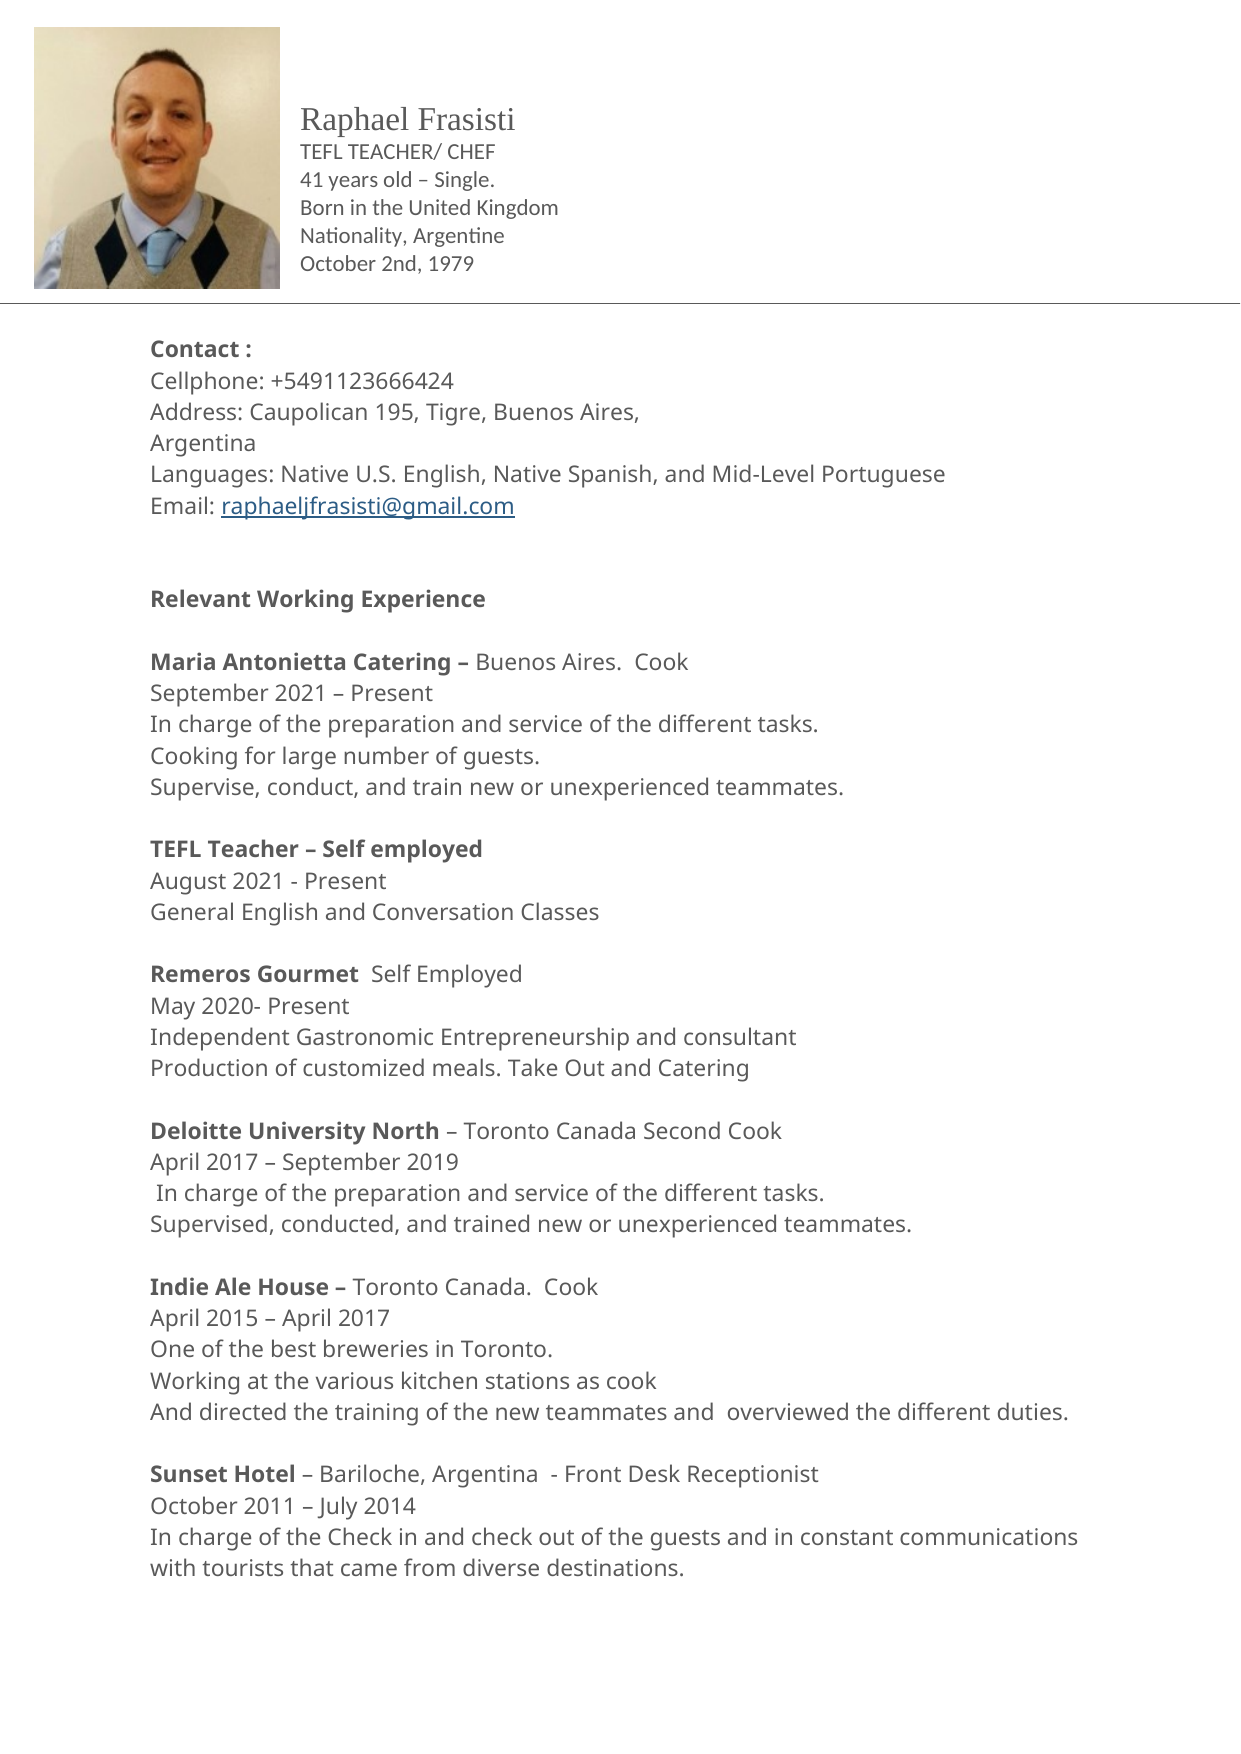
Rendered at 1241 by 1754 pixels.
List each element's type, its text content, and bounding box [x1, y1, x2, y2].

text Supervise, conduct, and train new or unexperienced teammates. [150, 771, 1090, 802]
text In charge of the preparation and service of the different tasks. [150, 1177, 1090, 1208]
text Deloitte University North – Toronto Canada Second Cook [150, 1115, 1090, 1146]
text TEFL TEACHER/ CHEF [280, 137, 1090, 165]
text Raphael Frasisti [280, 99, 1090, 137]
text May 2020- Present [150, 990, 1090, 1021]
text Supervised, conducted, and trained new or unexperienced teammates. [150, 1208, 1090, 1240]
text September 2021 – Present [150, 677, 1090, 708]
picture [34, 27, 280, 289]
text Address: Caupolican 195, Tigre, Buenos Aires, [150, 396, 1090, 427]
text April 2015 – April 2017 [150, 1302, 1090, 1333]
text Nationality, Argentine [280, 221, 1090, 249]
text Sunset Hotel – Bariloche, Argentina - Front Desk Receptionist [150, 1458, 1090, 1490]
text April 2017 – September 2019 [150, 1146, 1090, 1177]
text In charge of the preparation and service of the different tasks. [150, 708, 1090, 740]
text And directed the training of the new teammates and overviewed the different duties. [150, 1396, 1090, 1427]
text Cellphone: +5491123666424 [150, 365, 1090, 396]
text Independent Gastronomic Entrepreneurship and consultant [150, 1021, 1090, 1052]
text TEFL Teacher – Self employed [150, 833, 1090, 865]
text Email: raphaeljfrasisti@gmail.com [150, 490, 1090, 521]
text Languages: Native U.S. English, Native Spanish, and Mid-Level Portuguese [150, 458, 1090, 490]
text Cooking for large number of guests. [150, 740, 1090, 771]
text August 2021 - Present [150, 865, 1090, 896]
text Relevant Working Experience [150, 583, 1090, 615]
text In charge of the Check in and check out of the guests and in constant communications with tourists that came from diverse destinations. [150, 1521, 1090, 1583]
text One of the best breweries in Toronto. [150, 1333, 1090, 1365]
text Working at the various kitchen stations as cook [150, 1365, 1090, 1396]
text Argentina [150, 427, 1090, 458]
text Remeros Gourmet Self Employed [150, 958, 1090, 990]
text Born in the United Kingdom [280, 193, 1090, 221]
text October 2nd, 1979 [280, 249, 1090, 277]
text Production of customized meals. Take Out and Catering [150, 1052, 1090, 1083]
text Maria Antonietta Catering – Buenos Aires. Cook [150, 646, 1090, 677]
text Contact : [150, 333, 1090, 365]
text General English and Conversation Classes [150, 896, 1090, 927]
text 41 years old – Single. [280, 165, 1090, 193]
text Indie Ale House – Toronto Canada. Cook [150, 1271, 1090, 1302]
text October 2011 – July 2014 [150, 1490, 1090, 1521]
